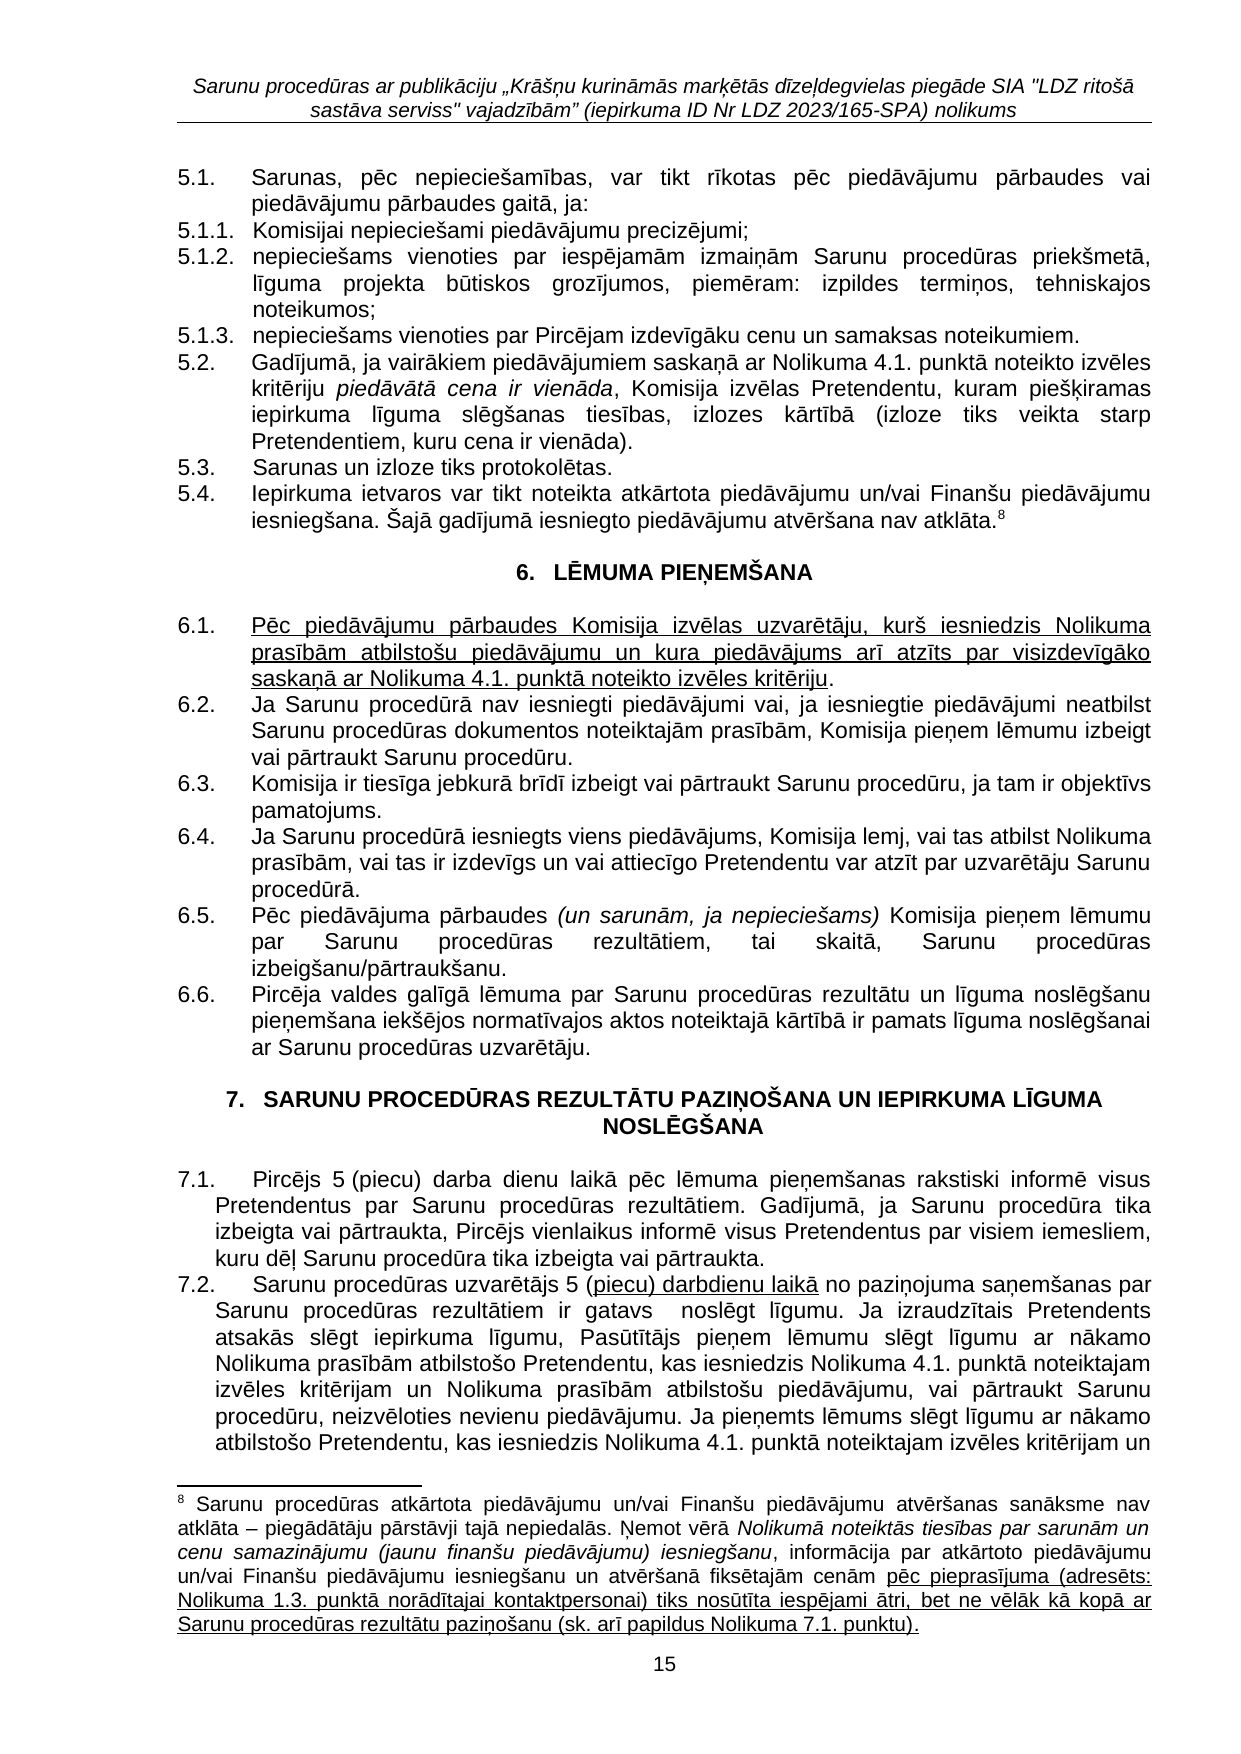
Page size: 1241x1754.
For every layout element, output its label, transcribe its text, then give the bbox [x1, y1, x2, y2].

list nepieciešams vienoties par Pircējam izdevīgāku cenu un samaksas noteikumiem. [177, 322, 1152, 348]
list Pēc piedāvājuma pārbaudes (un sarunām, ja nepieciešams) Komisija pieņem lēmumu par Sarunu procedūras rezultātiem, tai skaitā, Sarunu procedūras izbeigšanu/pārtraukšanu. [177, 902, 1152, 981]
list Ja Sarunu procedūrā iesniegts viens piedāvājums, Komisija lemj, vai tas atbilst Nolikuma prasībām, vai tas ir izdevīgs un vai attiecīgo Pretendentu var atzīt par uzvarētāju Sarunu procedūrā. [177, 823, 1152, 902]
list Pircēja valdes galīgā lēmuma par Sarunu procedūras rezultātu un līguma noslēgšanu pieņemšana iekšējos normatīvajos aktos noteiktajā kārtībā ir pamats līguma noslēgšanai ar Sarunu procedūras uzvarētāju. [177, 981, 1152, 1060]
list nepieciešams vienoties par iespējamām izmaiņām Sarunu procedūras priekšmetā, līguma projekta būtiskos grozījumos, piemēram: izpildes termiņos, tehniskajos noteikumos; [177, 243, 1152, 322]
list Ja Sarunu procedūrā nav iesniegti piedāvājumi vai, ja iesniegtie piedāvājumi neatbilst Sarunu procedūras dokumentos noteiktajām prasībām, Komisija pieņem lēmumu izbeigt vai pārtraukt Sarunu procedūru. [177, 691, 1152, 770]
list Komisijai nepieciešami piedāvājumu precizējumi; [177, 217, 1152, 243]
list Komisija ir tiesīga jebkurā brīdī izbeigt vai pārtraukt Sarunu procedūru, ja tam ir objektīvs pamatojums. [177, 770, 1152, 823]
list Sarunas, pēc nepieciešamības, var tikt rīkotas pēc piedāvājumu pārbaudes vai piedāvājumu pārbaudes gaitā, ja: [177, 164, 1152, 217]
list Iepirkuma ietvaros var tikt noteikta atkārtota piedāvājumu un/vai Finanšu piedāvājumu iesniegšana. Šajā gadījumā iesniegto piedāvājumu atvēršana nav atklāta. [177, 480, 1152, 533]
list Gadījumā, ja vairākiem piedāvājumiem saskaņā ar Nolikuma 4.1. punktā noteikto izvēles kritēriju piedāvātā cena ir vienāda, Komisija izvēlas Pretendentu, kuram piešķiramas iepirkuma līguma slēgšanas tiesības, izlozes kārtībā (izloze tiks veikta starp Pretendentiem, kuru cena ir vienāda). [177, 348, 1152, 454]
list Pēc piedāvājumu pārbaudes Komisija izvēlas uzvarētāju, kurš iesniedzis Nolikuma prasībām atbilstošu piedāvājumu un kura piedāvājums arī atzīts par visizdevīgāko saskaņā ar Nolikuma 4.1. punktā noteikto izvēles kritēriju. [177, 612, 1152, 691]
list lēmuma pieņemšana [177, 559, 1152, 586]
list SARUNU PROCEDŪRAS REZULTĀTU PAZIŅOŠANA UN IEPIRKUMA LĪGUMA NOSLĒGŠANA [177, 1086, 1152, 1139]
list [177, 1271, 1152, 1455]
list Sarunas un izloze tiks protokolētas. [177, 454, 1152, 480]
list Pircējs 5 (piecu) darba dienu laikā pēc lēmuma pieņemšanas rakstiski informē visus Pretendentus par Sarunu procedūras rezultātiem. Gadījumā, ja Sarunu procedūra tika izbeigta vai pārtraukta, Pircējs vienlaikus informē visus Pretendentus par visiem iemesliem, kuru dēļ Sarunu procedūra tika izbeigta vai pārtraukta. [177, 1166, 1152, 1271]
